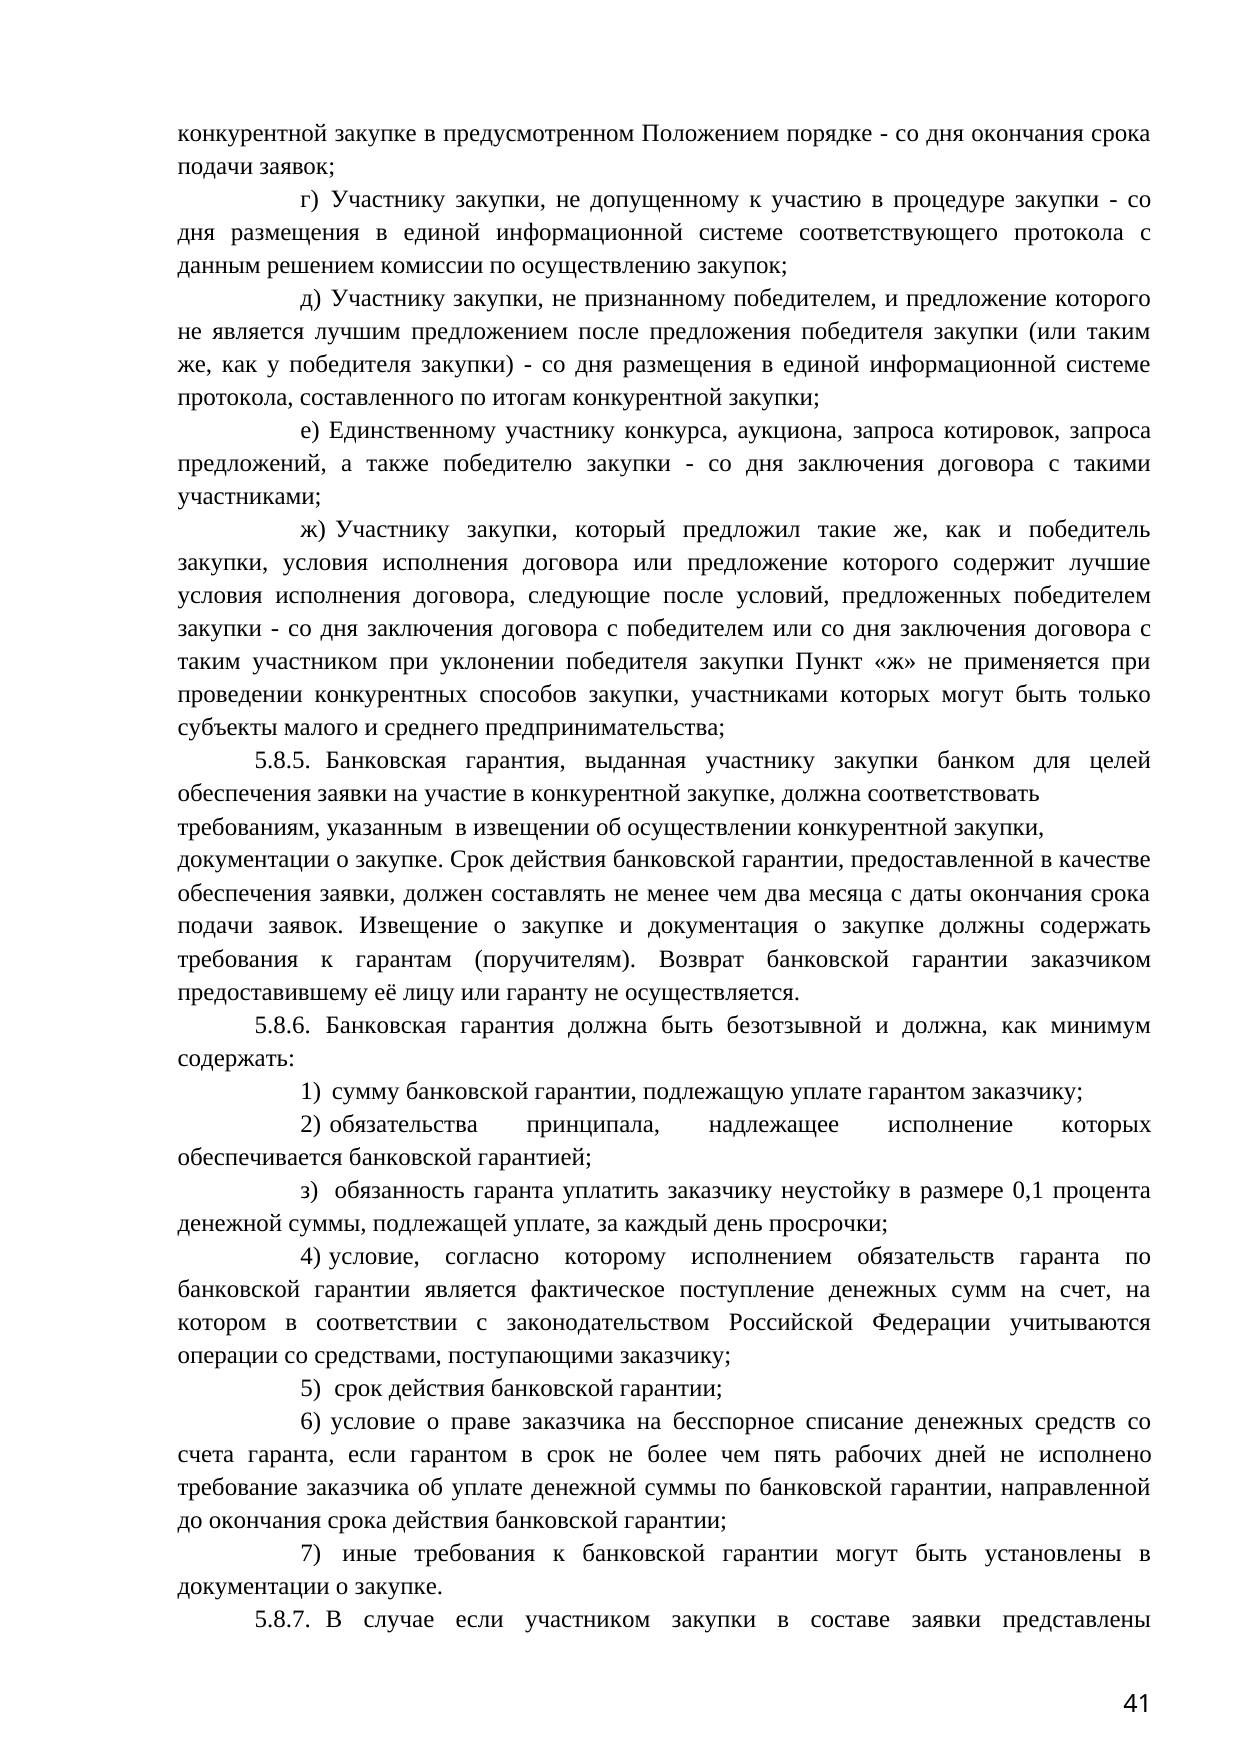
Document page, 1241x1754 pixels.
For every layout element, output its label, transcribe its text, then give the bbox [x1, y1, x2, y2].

list иные требования к банковской гарантии могут быть установлены в документации о закупке. [177, 1538, 1152, 1600]
list Банковская гарантия, выданная участнику закупки банком для целей обеспечения заявки на участие в конкурентной закупке, должна соответствовать [177, 746, 1152, 807]
text требованиям, указанным в извещении об осуществлении конкурентной закупки, [177, 812, 1152, 840]
text г) Участнику закупки, не допущенному к участию в процедуре закупки - со дня размещения в единой информационной системе соответствующего протокола с данным решением комиссии по осуществлению закупок; [177, 184, 1152, 279]
text документации о закупке. Срок действия банковской гарантии, предоставленной в качестве обеспечения заявки, должен составлять не менее чем два месяца с даты окончания срока подачи заявок. Извещение о закупке и документация о закупке должны содержать требования к гарантам (поручителям). Возврат банковской гарантии заказчиком предоставившему её лицу или гаранту не осуществляется. [177, 844, 1152, 1005]
text е) Единственному участнику конкурса, аукциона, запроса котировок, запроса предложений, а также победителю закупки - со дня заключения договора с такими участниками; [177, 415, 1152, 510]
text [177, 118, 1152, 180]
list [177, 1604, 1152, 1633]
text ж) Участнику закупки, который предложил такие же, как и победитель закупки, условия исполнения договора или предложение которого содержит лучшие условия исполнения договора, следующие после условий, предложенных победителем закупки - со дня заключения договора с победителем или со дня заключения договора с таким участником при уклонении победителя закупки Пункт «ж» не применяется при проведении конкурентных способов закупки, участниками которых могут быть только субъекты малого и среднего предпринимательства; [177, 514, 1152, 741]
list срок действия банковской гарантии; [177, 1373, 1152, 1402]
list Банковская гарантия должна быть безотзывной и должна, как минимум содержать: [177, 1010, 1152, 1071]
list условие, согласно которому исполнением обязательств гаранта по банковской гарантии является фактическое поступление денежных сумм на счет, на котором в соответствии с законодательством Российской Федерации учитываются операции со средствами, поступающими заказчику; [177, 1241, 1152, 1369]
list условие о праве заказчика на бесспорное списание денежных средств со счета гаранта, если гарантом в срок не более чем пять рабочих дней не исполнено требование заказчика об уплате денежной суммы по банковской гарантии, направленной до окончания срока действия банковской гарантии; [177, 1406, 1152, 1534]
text д) Участнику закупки, не признанному победителем, и предложение которого не является лучшим предложением после предложения победителя закупки (или таким же, как у победителя закупки) - со дня размещения в единой информационной системе протокола, составленного по итогам конкурентной закупки; [177, 283, 1152, 411]
text з) обязанность гаранта уплатить заказчику неустойку в размере 0,1 процента денежной суммы, подлежащей уплате, за каждый день просрочки; [177, 1175, 1152, 1237]
list сумму банковской гарантии, подлежащую уплате гарантом заказчику; [177, 1076, 1152, 1104]
list обязательства принципала, надлежащее исполнение которых обеспечивается банковской гарантией; [177, 1109, 1152, 1171]
